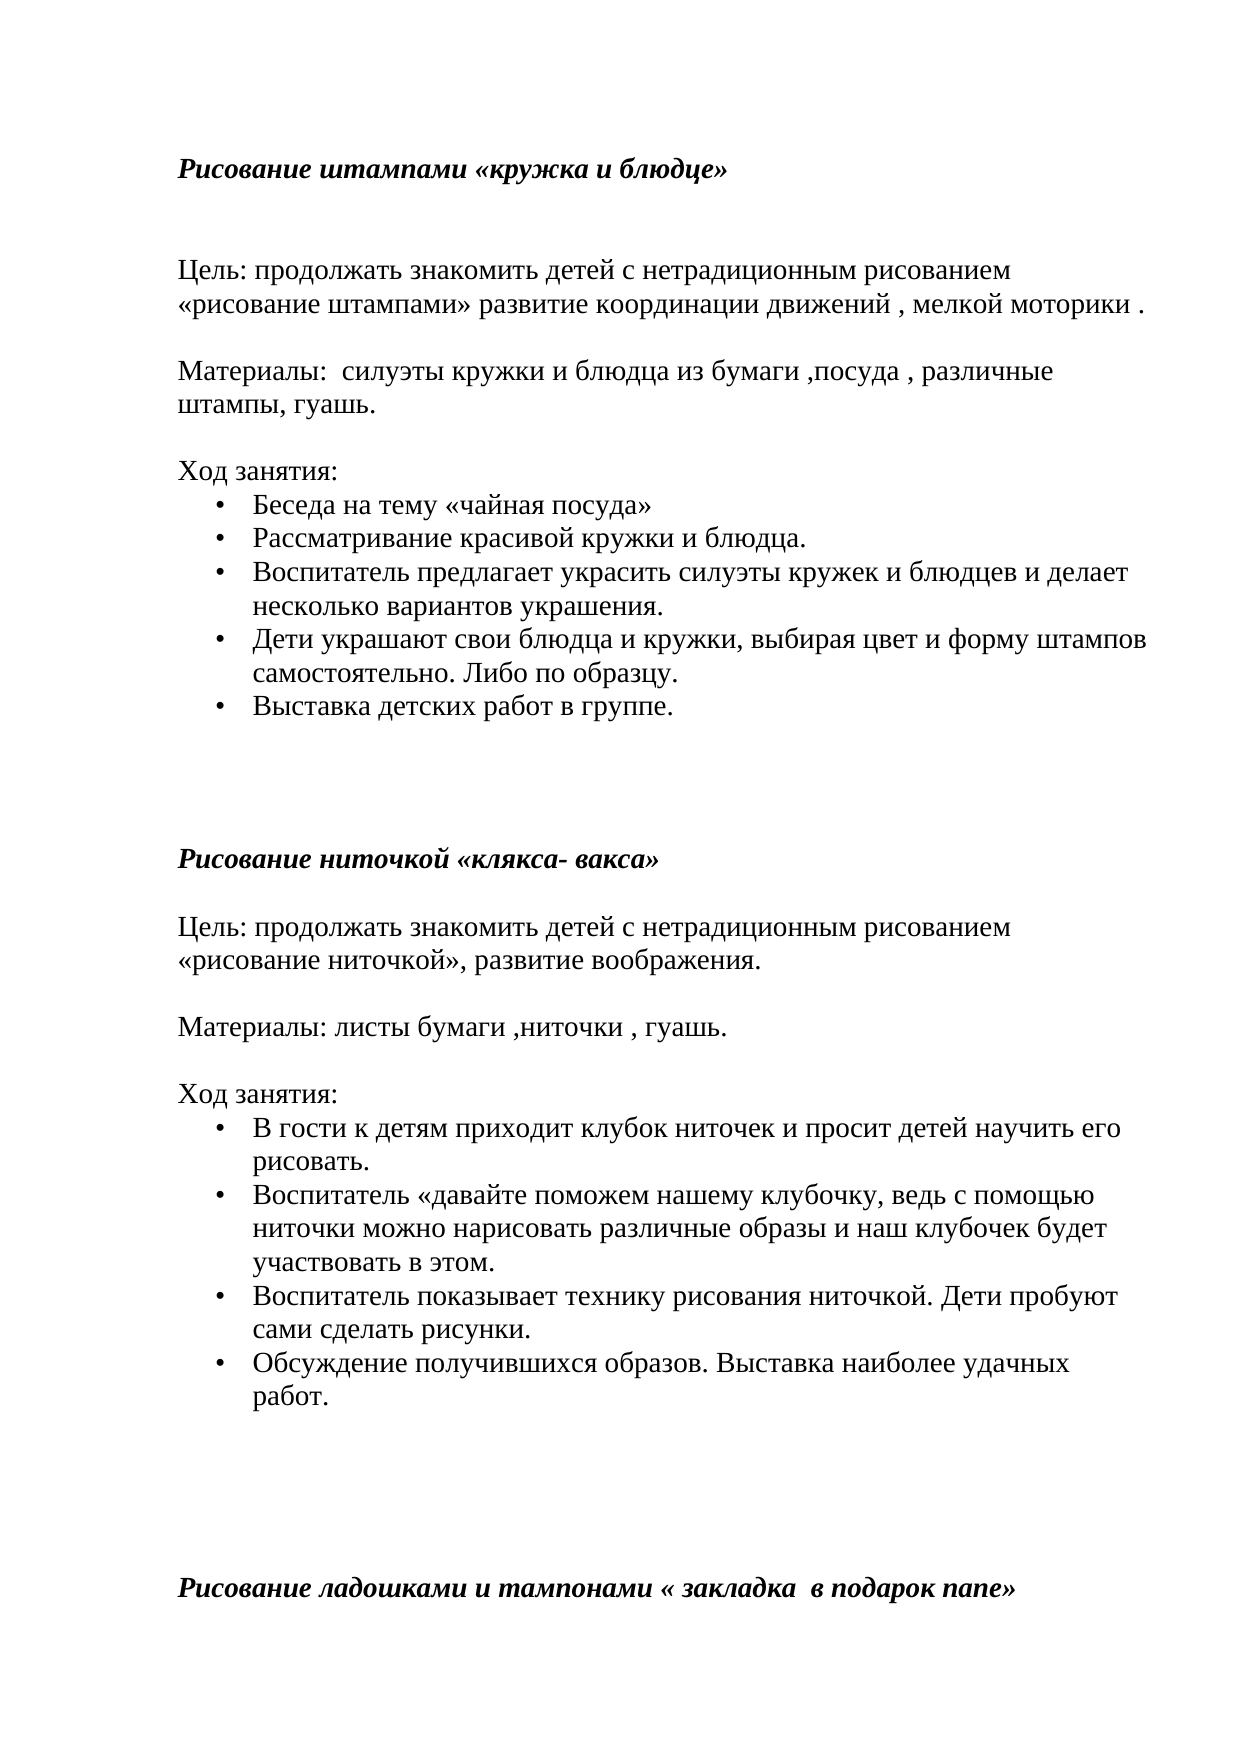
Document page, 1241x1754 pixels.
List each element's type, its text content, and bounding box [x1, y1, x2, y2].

text Ход занятия: [177, 453, 1152, 487]
list Обсуждение получившихся образов. Выставка наиболее удачных работ. [215, 1345, 1152, 1412]
list Воспитатель «давайте поможем нашему клубочку, ведь с помощью ниточки можно нарисовать различные образы и наш клубочек будет участвовать в этом. [215, 1177, 1152, 1278]
list Воспитатель показывает технику рисования ниточкой. Дети пробуют сами сделать рисунки. [215, 1278, 1152, 1345]
text Материалы: силуэты кружки и блюдца из бумаги ,посуда , различные штампы, гуашь. [177, 353, 1152, 420]
text Цель: продолжать знакомить детей с нетрадиционным рисованием «рисование штампами» развитие координации движений , мелкой моторики . [177, 252, 1152, 319]
list Дети украшают свои блюдца и кружки, выбирая цвет и форму штампов самостоятельно. Либо по образцу. [215, 621, 1152, 688]
list В гости к детям приходит клубок ниточек и просит детей научить его рисовать. [215, 1110, 1152, 1177]
list Воспитатель предлагает украсить силуэты кружек и блюдцев и делает несколько вариантов украшения. [215, 554, 1152, 621]
text Материалы: листы бумаги ,ниточки , гуашь. [177, 1009, 1152, 1043]
text Ход занятия: [177, 1076, 1152, 1110]
text Рисование штампами «кружка и блюдце» [177, 152, 1152, 185]
list Рассматривание красивой кружки и блюдца. [215, 521, 1152, 554]
list Выставка детских работ в группе. [215, 688, 1152, 722]
text Рисование ладошками и тампонами « закладка в подарок папе» [177, 1570, 1152, 1603]
text Рисование ниточкой «клякса- вакса» [177, 842, 1152, 875]
list Беседа на тему «чайная посуда» [215, 487, 1152, 521]
text Цель: продолжать знакомить детей с нетрадиционным рисованием «рисование ниточкой», развитие воображения. [177, 909, 1152, 976]
